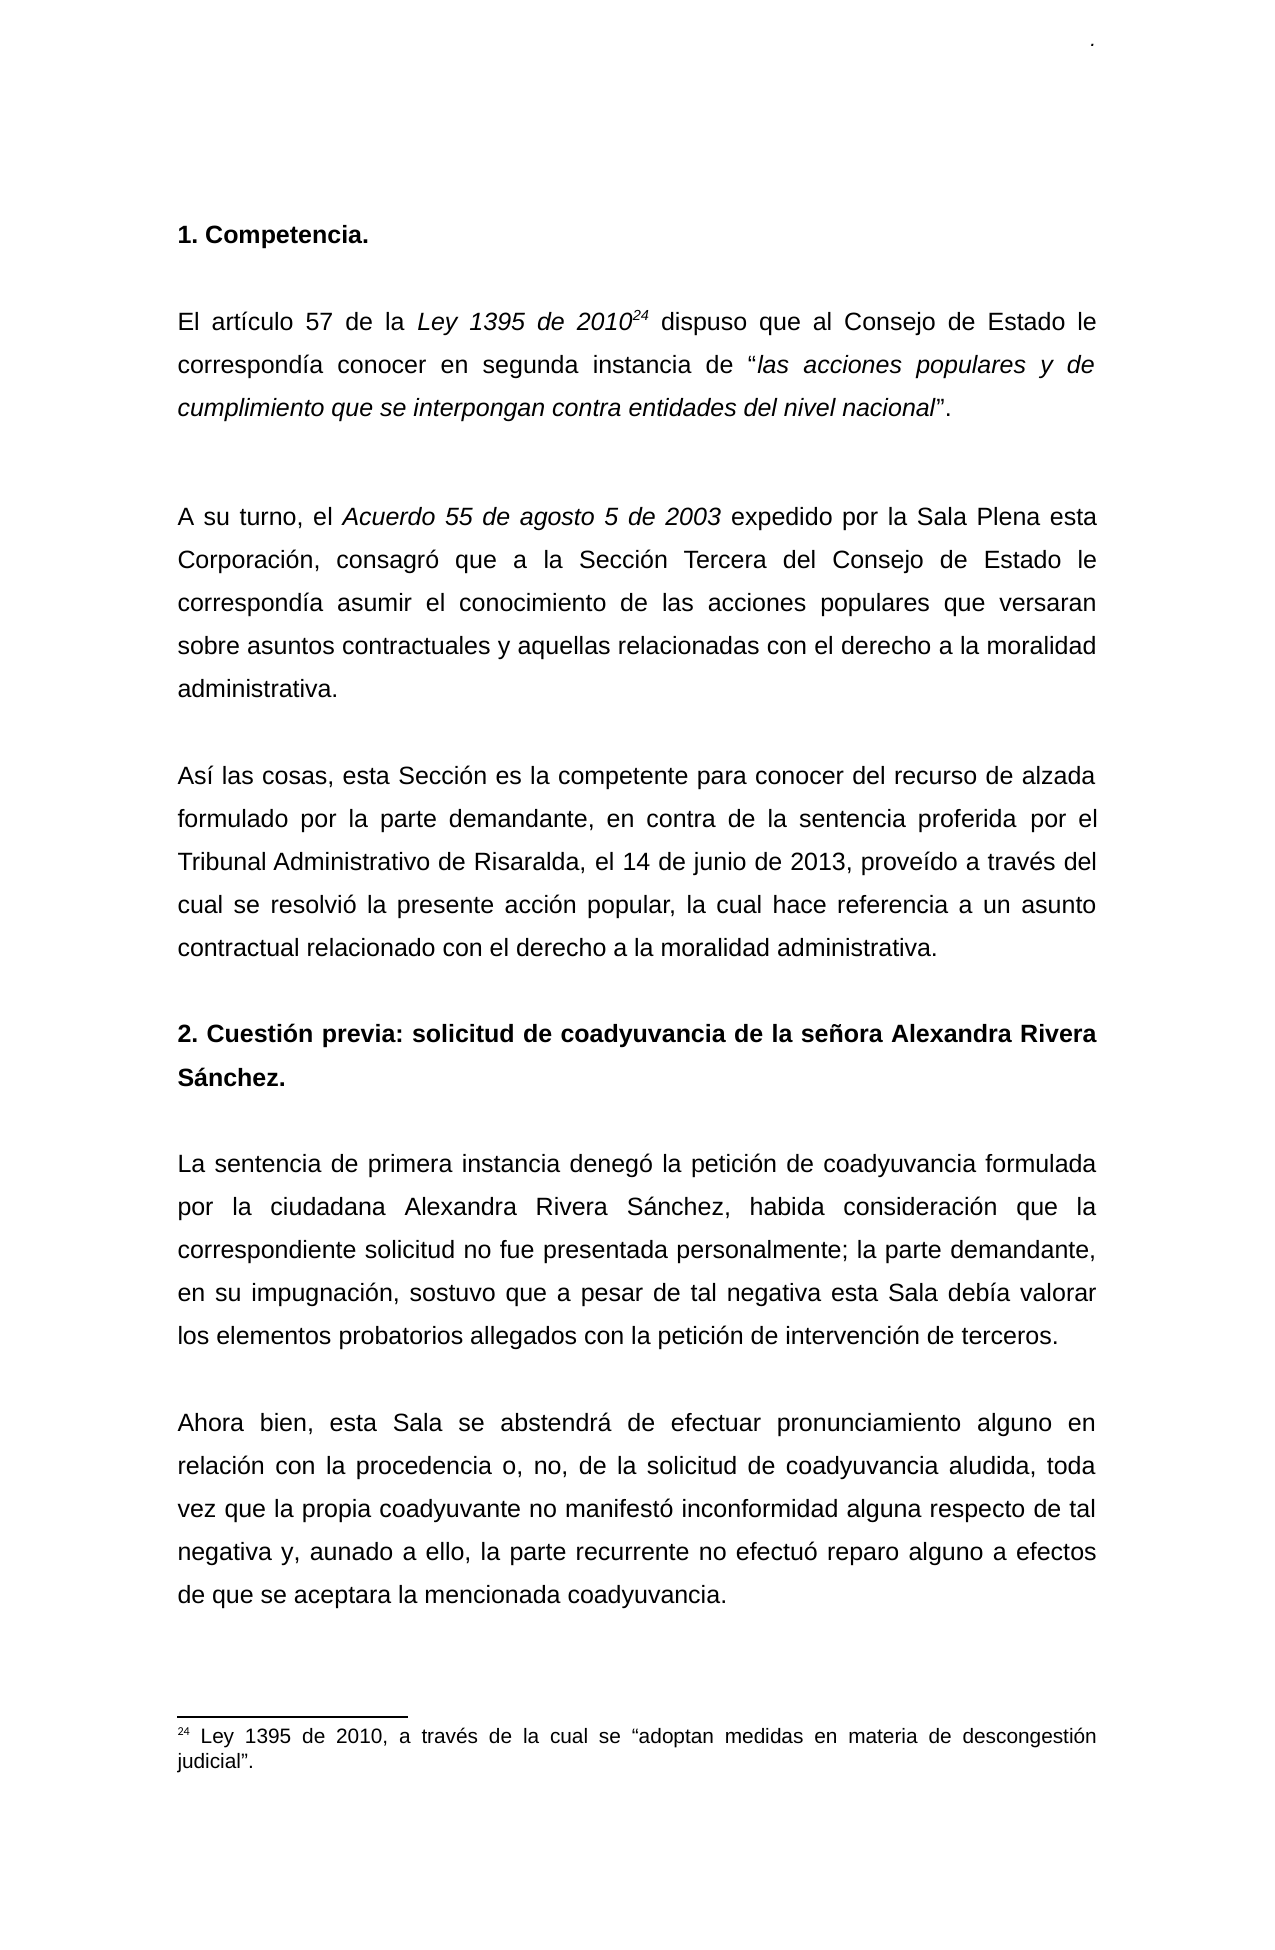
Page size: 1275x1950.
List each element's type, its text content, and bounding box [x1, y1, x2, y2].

text 1. Competencia. [177, 220, 1098, 249]
text Así las cosas, esta Sección es la competente para conocer del recurso de alzada formulado por la parte demandante, en contra de la sentencia proferida por el Tribunal Administrativo de Risaralda, el 14 de junio de 2013, proveído a través del cual se resolvió la presente acción popular, la cual hace referencia a un asunto contractual relacionado con el derecho a la moralidad administrativa. [177, 761, 1098, 962]
text A su turno, el Acuerdo 55 de agosto 5 de 2003 expedido por la Sala Plena esta Corporación, consagró que a la Sección Tercera del Consejo de Estado le correspondía asumir el conocimiento de las acciones populares que versaran sobre asuntos contractuales y aquellas relacionadas con el derecho a la moralidad administrativa. [177, 502, 1098, 703]
text La sentencia de primera instancia denegó la petición de coadyuvancia formulada por la ciudadana Alexandra Rivera Sánchez, habida consideración que la correspondiente solicitud no fue presentada personalmente; la parte demandante, en su impugnación, sostuvo que a pesar de tal negativa esta Sala debía valorar los elementos probatorios allegados con la petición de intervención de terceros. [177, 1149, 1098, 1350]
text El artículo 57 de la Ley 1395 de 2010 dispuso que al Consejo de Estado le correspondía conocer en segunda instancia de “las acciones populares y de cumplimiento que se interpongan contra entidades del nivel nacional”. [177, 307, 1098, 422]
text Ahora bien, esta Sala se abstendrá de efectuar pronunciamiento alguno en relación con la procedencia o, no, de la solicitud de coadyuvancia aludida, toda vez que la propia coadyuvante no manifestó inconformidad alguna respecto de tal negativa y, aunado a ello, la parte recurrente no efectuó reparo alguno a efectos de que se aceptara la mencionada coadyuvancia. [177, 1408, 1098, 1609]
text 2. Cuestión previa: solicitud de coadyuvancia de la señora Alexandra Rivera Sánchez. [177, 1019, 1098, 1091]
